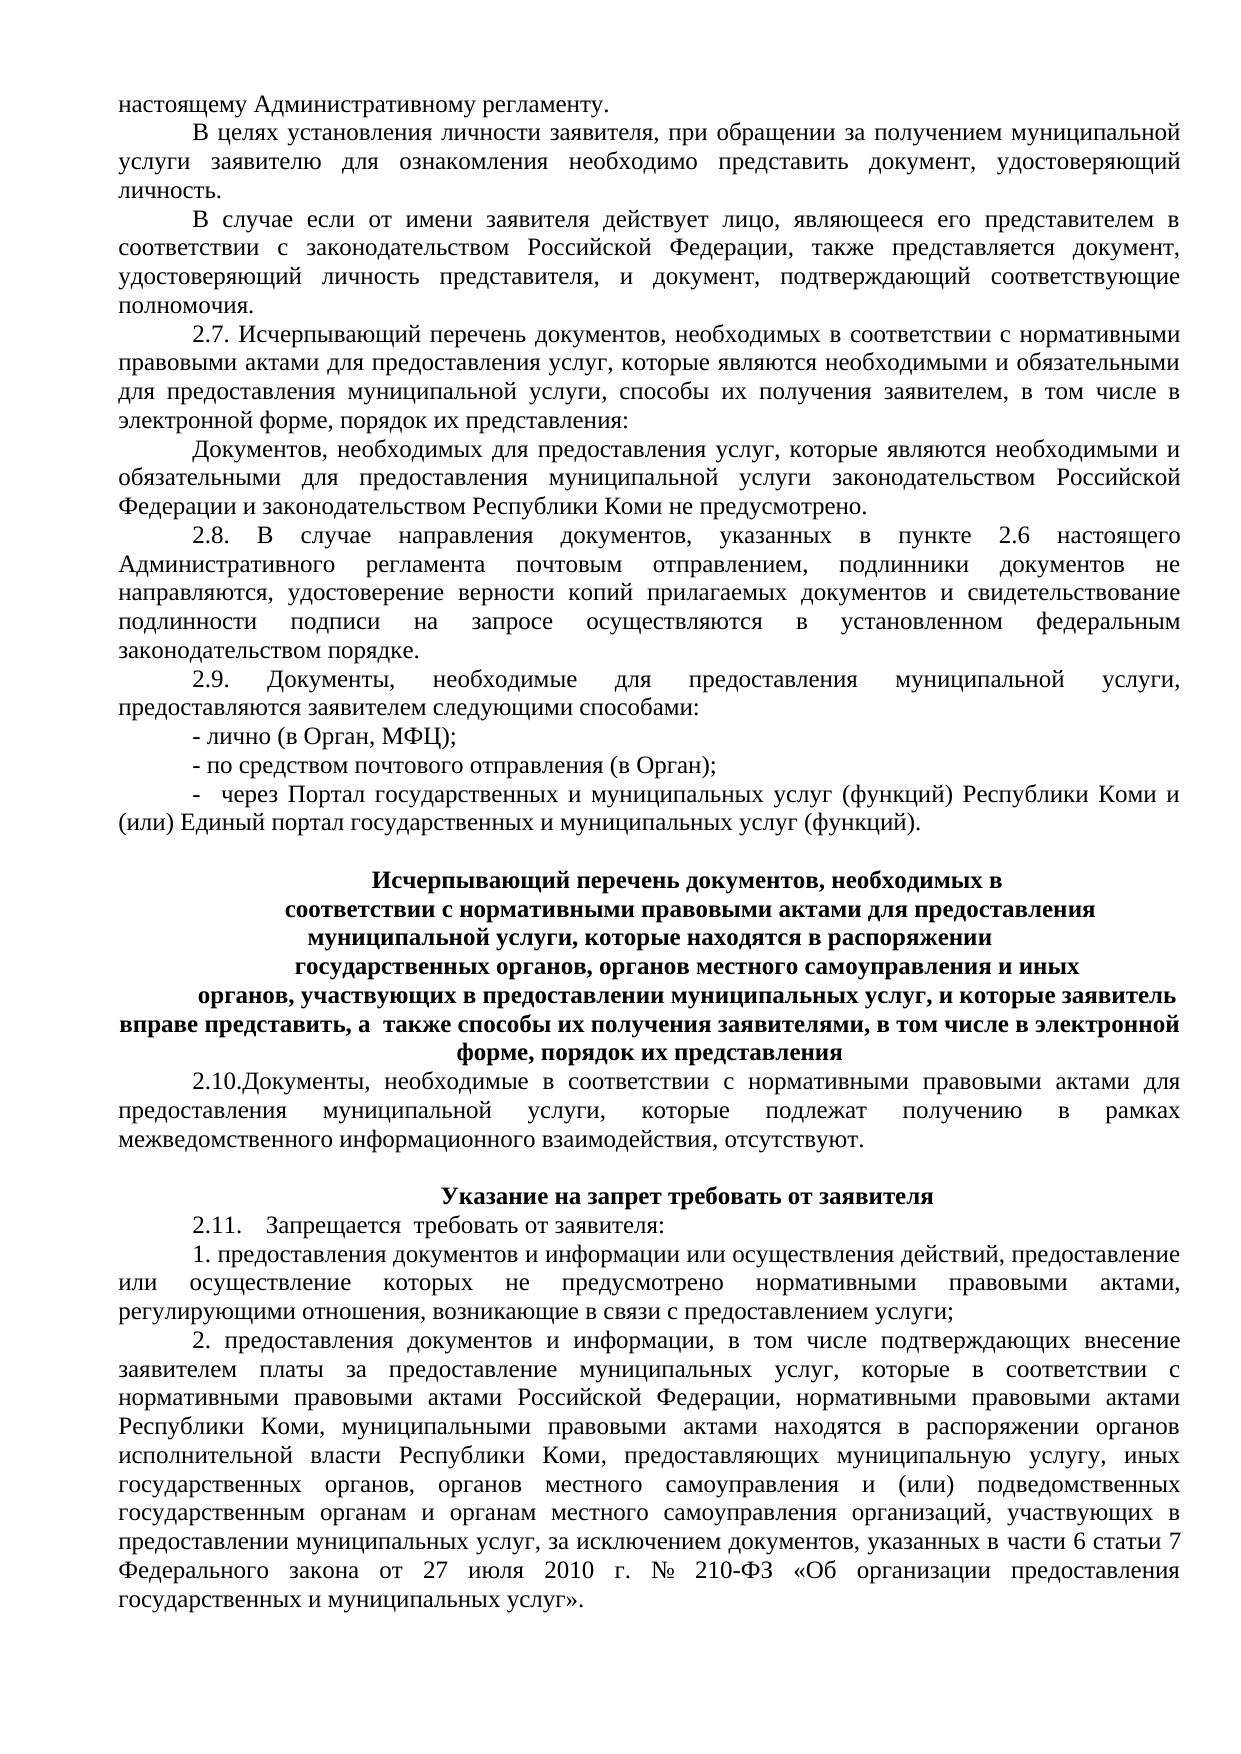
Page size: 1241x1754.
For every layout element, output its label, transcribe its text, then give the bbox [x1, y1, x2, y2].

text 2.10.Документы, необходимые в соответствии с нормативными правовыми актами для предоставления муниципальной услуги, которые подлежат получению в рамках межведомственного информационного взаимодействия, отсутствуют. [118, 1066, 1181, 1152]
text 2. предоставления документов и информации, в том числе подтверждающих внесение заявителем платы за предоставление муниципальных услуг, которые в соответствии с нормативными правовыми актами Российской Федерации, нормативными правовыми актами Республики Коми, муниципальными правовыми актами находятся в распоряжении органов исполнительной власти Республики Коми, предоставляющих муниципальную услугу, иных государственных органов, органов местного самоуправления и (или) подведомственных государственным органам и органам местного самоуправления организаций, участвующих в предоставлении муниципальных услуг, за исключением документов, указанных в части 6 статьи 7 Федерального закона от 27 июля 2010 г. № 210-ФЗ «Об организации предоставления государственных и муниципальных услуг». [118, 1325, 1181, 1612]
list - по средством почтового отправления (в Орган); [118, 750, 1181, 779]
text 2.11. Запрещается требовать от заявителя: [118, 1210, 1181, 1239]
list 2.9. Документы, необходимые для предоставления муниципальной услуги, предоставляются заявителем следующими способами: [118, 664, 1181, 721]
text 1. предоставления документов и информации или осуществления действий, предоставление или осуществление которых не предусмотрено нормативными правовыми актами, регулирующими отношения, возникающие в связи с предоставлением услуги; [118, 1239, 1181, 1325]
text Исчерпывающий перечень документов, необходимых в [118, 865, 1181, 894]
text органов, участвующих в предоставлении муниципальных услуг, и которые заявитель вправе представить, а также способы их получения заявителями, в том числе в электронной форме, порядок их представления [118, 980, 1181, 1066]
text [118, 89, 1181, 117]
text 2.8. В случае направления документов, указанных в пункте 2.6 настоящего Административного регламента почтовым отправлением, подлинники документов не направляются, удостоверение верности копий прилагаемых документов и свидетельствование подлинности подписи на запросе осуществляются в установленном федеральным законодательством порядке. [118, 520, 1181, 664]
text Указание на запрет требовать от заявителя [118, 1181, 1181, 1210]
text - через Портал государственных и муниципальных услуг (функций) Республики Коми и (или) Единый портал государственных и муниципальных услуг (функций). [118, 779, 1181, 836]
text В целях установления личности заявителя, при обращении за получением муниципальной услуги заявителю для ознакомления необходимо представить документ, удостоверяющий личность. [118, 117, 1181, 204]
text государственных органов, органов местного самоуправления и иных [118, 951, 1181, 980]
text 2.7. Исчерпывающий перечень документов, необходимых в соответствии с нормативными правовыми актами для предоставления услуг, которые являются необходимыми и обязательными для предоставления муниципальной услуги, способы их получения заявителем, в том числе в электронной форме, порядок их представления: [118, 319, 1181, 434]
text В случае если от имени заявителя действует лицо, являющееся его представителем в соответствии с законодательством Российской Федерации, также представляется документ, удостоверяющий личность представителя, и документ, подтверждающий соответствующие полномочия. [118, 204, 1181, 319]
text соответствии с нормативными правовыми актами для предоставления муниципальной услуги, которые находятся в распоряжении [118, 894, 1181, 951]
list - лично (в Орган, МФЦ); [118, 721, 1181, 750]
text Документов, необходимых для предоставления услуг, которые являются необходимыми и обязательными для предоставления муниципальной услуги законодательством Российской Федерации и законодательством Республики Коми не предусмотрено. [118, 434, 1181, 520]
